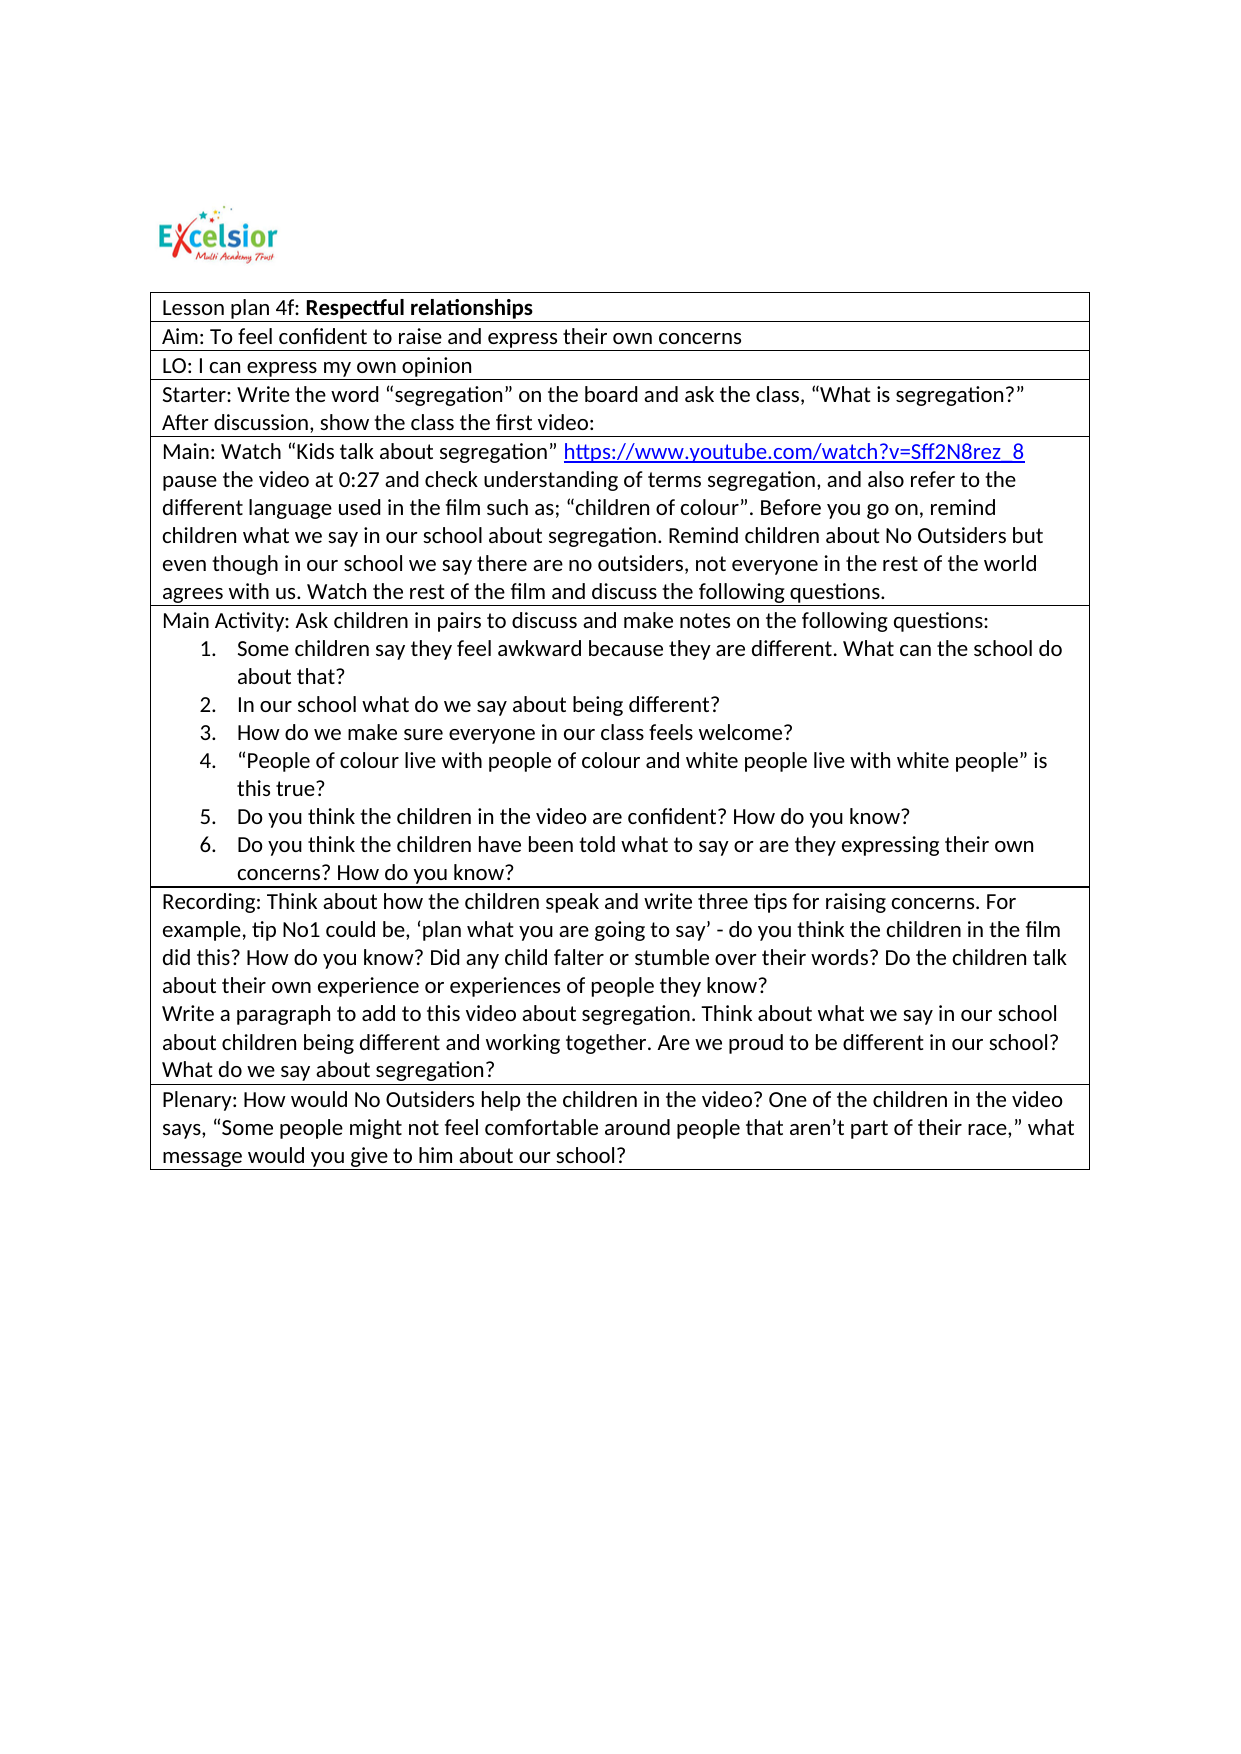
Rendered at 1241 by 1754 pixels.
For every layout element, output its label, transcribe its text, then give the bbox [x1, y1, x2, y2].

table_cell Main Activity: Ask children in pairs to discuss and make notes on the following questions: Some children say they feel awkward because they are different. What can the school do about that? In our school what do we say about being different? How do we make sure everyone in our class feels welcome? “People of colour live with people of colour and white people live with white people” is this true? Do you think the children in the video are confident? How do you know? Do you think the children have been told what to say or are they expressing their own concerns? How do you know? [151, 606, 1089, 886]
table_cell Plenary: How would No Outsiders help the children in the video? One of the children in the video says, “Some people might not feel comfortable around people that aren’t part of their race,” what message would you give to him about our school? [151, 1085, 1089, 1169]
table_cell LO: I can express my own opinion [151, 351, 1089, 379]
table_cell Main: Watch “Kids talk about segregation” https://www.youtube.com/watch?v=Sff2N8rez_8 pause the video at 0:27 and check understanding of terms segregation, and also refer to the different language used in the film such as; “children of colour”. Before you go on, remind children what we say in our school about segregation. Remind children about No Outsiders but even though in our school we say there are no outsiders, not everyone in the rest of the world agrees with us. Watch the rest of the film and discuss the following questions. [151, 437, 1089, 605]
table_header Lesson plan 4f: Respectful relationships [151, 293, 1089, 321]
table_cell Starter: Write the word “segregation” on the board and ask the class, “What is segregation?” After discussion, show the class the first video: [151, 380, 1089, 436]
table_cell Aim: To feel confident to raise and express their own concerns [151, 322, 1089, 350]
table_cell Recording: Think about how the children speak and write three tips for raising concerns. For example, tip No1 could be, ‘plan what you are going to say’ - do you think the children in the film did this? How do you know? Did any child falter or stumble over their words? Do the children talk about their own experience or experiences of people they know? Write a paragraph to add to this video about segregation. Think about what we say in our school about children being different and working together. Are we proud to be different in our school? What do we say about segregation? [151, 888, 1089, 1084]
picture [150, 196, 287, 273]
